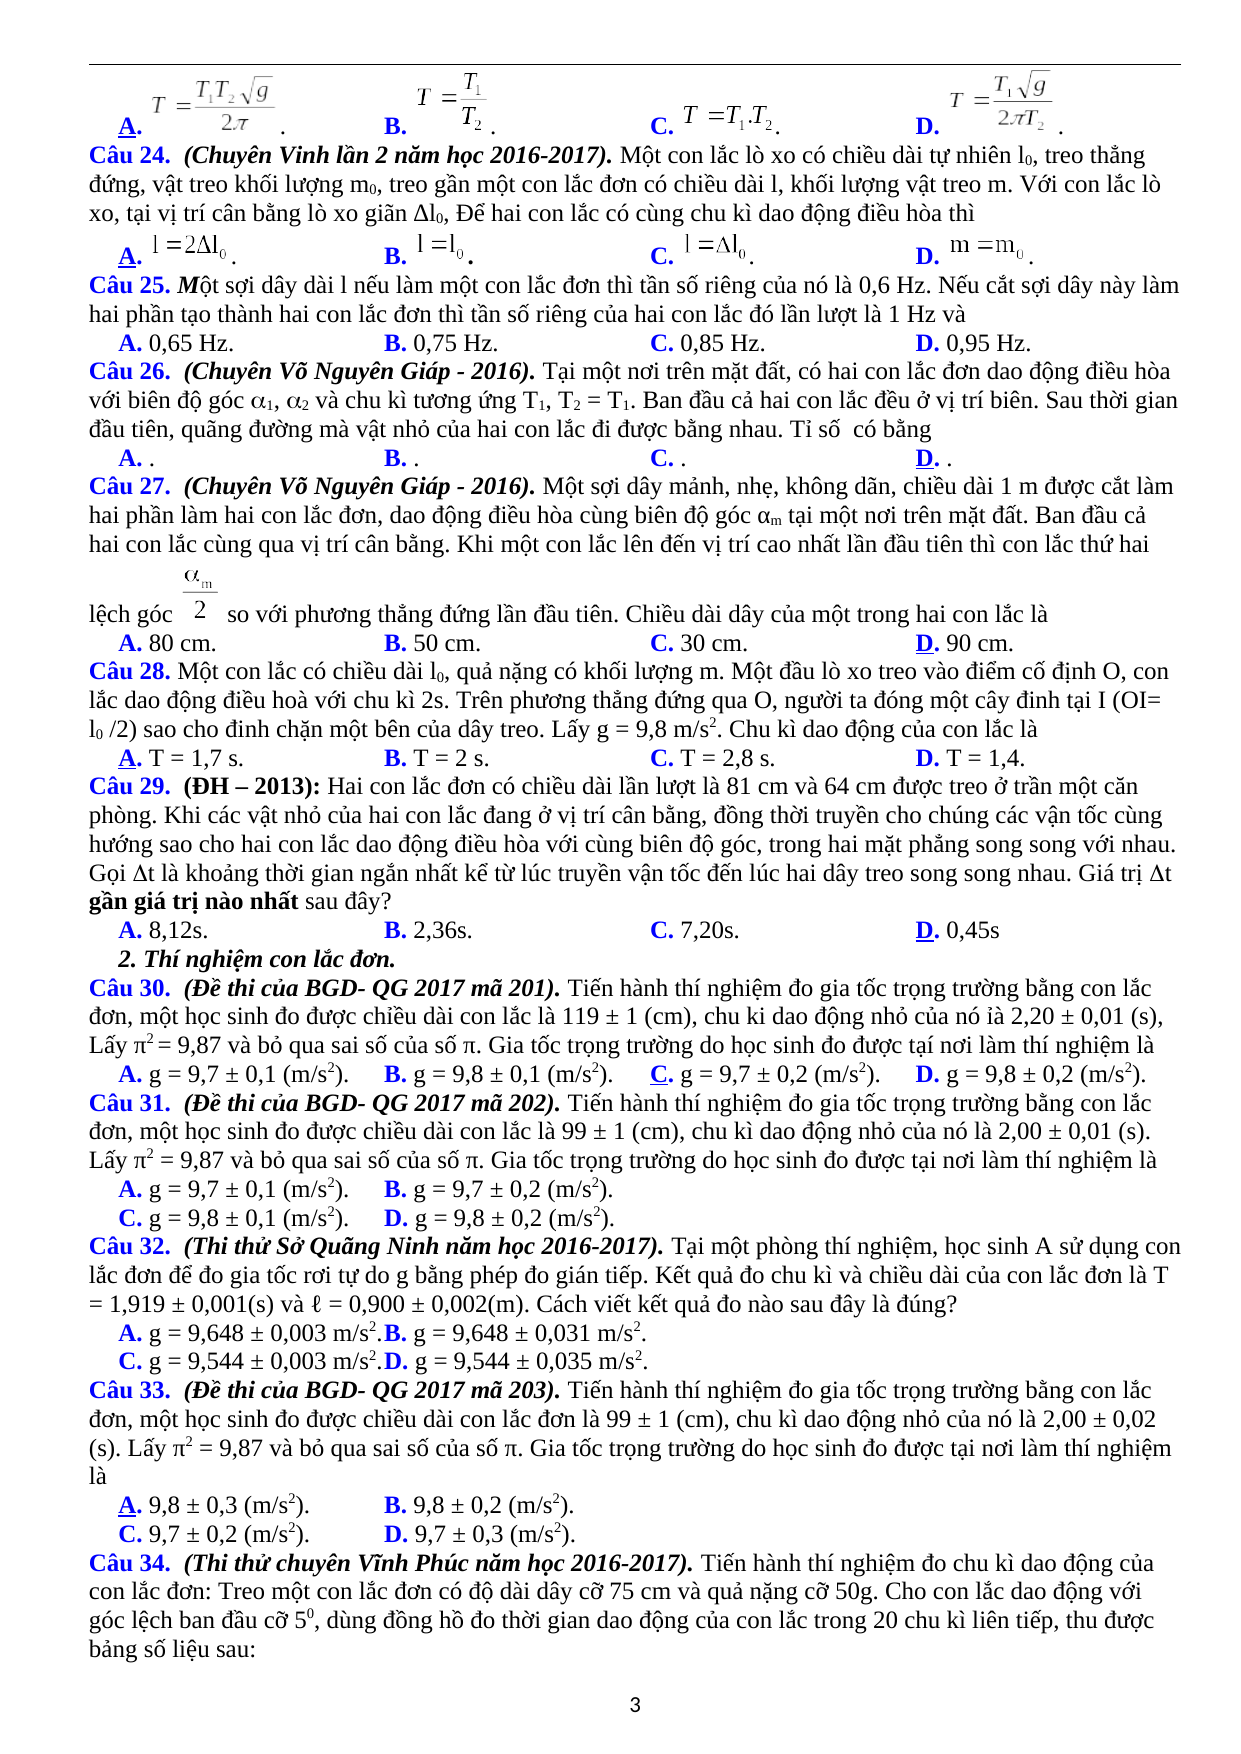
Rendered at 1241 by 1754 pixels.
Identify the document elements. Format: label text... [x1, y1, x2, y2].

text A. g = 9,7 ± 0,1 (m/s2). B. g = 9,8 ± 0,1 (m/s2). C. g = 9,7 ± 0,2 (m/s2). D. g = 9,8 ± 0,2 (m/s2). [89, 1059, 1181, 1088]
list (Chuyên Võ Nguyên Giáp - 2016). Một sợi dây mảnh, nhẹ, không dãn, chiều dài 1 m được cắt làm hai phần làm hai con lắc đơn, dao động điều hòa cùng biên độ góc αm tại một nơi trên mặt đất. Ban đầu cả hai con lắc cùng qua vị trí cân bằng. Khi một con lắc lên đến vị trí cao nhất lần đầu tiên thì con lắc thứ hai lệch góc so với phương thẳng đứng lần đầu tiên. Chiều dài dây của một trong hai con lắc là [89, 471, 1181, 628]
list (ĐH – 2013): Hai con lắc đơn có chiều dài lần lượt là 81 cm và 64 cm được treo ở trần một căn phòng. Khi các vật nhỏ của hai con lắc đang ở vị trí cân bằng, đồng thời truyền cho chúng các vận tốc cùng hướng sao cho hai con lắc dao động điều hòa với cùng biên độ góc, trong hai mặt phẳng song song với nhau. Gọi t là khoảng thời gian ngắn nhất kể từ lúc truyền vận tốc đến lúc hai dây treo song song nhau. Giá trị t gần giá trị nào nhất sau đây? [89, 771, 1181, 915]
text C. 9,7 ± 0,2 (m/s2). D. 9,7 ± 0,3 (m/s2). [89, 1519, 1181, 1548]
text A. 80 cm. B. 50 cm. C. 30 cm. D. 90 cm. [89, 628, 1181, 656]
list (Chuyên Võ Nguyên Giáp - 2016). Tại một nơi trên mặt đất, có hai con lắc đơn dao động điều hòa với biên độ góc 1, 2 và chu kì tương ứng T1, T2 = T1. Ban đầu cả hai con lắc đều ở vị trí biên. Sau thời gian đầu tiên, quãng đường mà vật nhỏ của hai con lắc đi được bằng nhau. Tỉ số có bằng [89, 356, 1181, 443]
list (Đề thi của BGD- QG 2017 mã 202). Tiến hành thí nghiệm đo gia tốc trọng trường bằng con lắc đơn, một học sinh đo được chiều dài con lắc là 99 ± 1 (cm), chu kì dao động nhỏ của nó là 2,00 ± 0,01 (s). Lấy π2 = 9,87 và bỏ qua sai số của số π. Gia tốc trọng trường do học sinh đo được tại nơi làm thí nghiệm là [89, 1088, 1181, 1174]
text C. g = 9,8 ± 0,1 (m/s2). D. g = 9,8 ± 0,2 (m/s2). [89, 1203, 1181, 1231]
text A. 0,65 Hz. B. 0,75 Hz. C. 0,85 Hz. D. 0,95 Hz. [89, 328, 1181, 356]
text A. 9,8 ± 0,3 (m/s2). B. 9,8 ± 0,2 (m/s2). [89, 1490, 1181, 1519]
list (Thi thử chuyên Vĩnh Phúc năm học 2016-2017). Tiến hành thí nghiệm đo chu kì dao động của con lắc đơn: Treo một con lắc đơn có độ dài dây cỡ 75 cm và quả nặng cỡ 50g. Cho con lắc dao động với góc lệch ban đầu cỡ 50, dùng đồng hồ đo thời gian dao động của con lắc trong 20 chu kì liên tiếp, thu được bảng số liệu sau: [89, 1548, 1181, 1663]
list (Đề thi của BGD- QG 2017 mã 201). Tiến hành thí nghiệm đo gia tốc trọng trường bằng con lắc đơn, một học sinh đo được chỉều dài con lắc là 119 ± 1 (cm), chu ki dao động nhỏ của nó ỉà 2,20 ± 0,01 (s), Lấy π2 = 9,87 và bỏ qua sai số của số π. Gia tốc trọng trường do học sinh đo được tạí nơi làm thí nghiệm là [89, 973, 1181, 1059]
list Một con lắc có chiều dài l0, quả nặng có khối lượng m. Một đầu lò xo treo vào điểm cố định O, con lắc dao động điều hoà với chu kì 2s. Trên phương thẳng đứng qua O, người ta đóng một cây đinh tại I (OI= l0 /2) sao cho đinh chặn một bên của dây treo. Lấy g = 9,8 m/s2. Chu kì dao động của con lắc là [89, 656, 1181, 743]
text A. T = 1,7 s. B. T = 2 s. C. T = 2,8 s. D. T = 1,4. [89, 743, 1181, 771]
list (Đề thi của BGD- QG 2017 mã 203). Tiến hành thí nghiệm đo gia tốc trọng trường bằng con lắc đơn, một học sinh đo được chiều dài con lắc đơn là 99 ± 1 (cm), chu kì dao động nhỏ của nó là 2,00 ± 0,02 (s). Lấy π2 = 9,87 và bỏ qua sai số của số π. Gia tốc trọng trường do học sinh đo được tại nơi làm thí nghiệm là [89, 1375, 1181, 1490]
list (Chuyên Vinh lần 2 năm học 2016-2017). Một con lắc lò xo có chiều dài tự nhiên l0, treo thẳng đứng, vật treo khối lượng m0, treo gần một con lắc đơn có chiều dài l, khối lượng vật treo m. Với con lắc lò xo, tại vị trí cân bằng lò xo giãn ∆l0, Để hai con lắc có cùng chu kì dao động điều hòa thì [89, 140, 1181, 226]
list (Thi thử Sở Quãng Ninh năm học 2016-2017). Tại một phòng thí nghiệm, học sinh A sử dụng con lắc đơn để đo gia tốc rơi tự do g bằng phép đo gián tiếp. Kết quả đo chu kì và chiều dài của con lắc đơn là T = 1,919 ± 0,001(s) và ℓ = 0,900 ± 0,002(m). Cách viết kết quả đo nào sau đây là đúng? [89, 1231, 1181, 1318]
text 2. Thí nghiệm con lắc đơn. [89, 944, 1181, 973]
text A. . B. . C. . D. . [89, 65, 1181, 140]
text A. . B. . C. . D. . [89, 226, 1181, 270]
text A. g = 9,7 ± 0,1 (m/s2). B. g = 9,7 ± 0,2 (m/s2). [89, 1174, 1181, 1203]
text A. . B. . C. . D. . [89, 443, 1181, 471]
text A. 8,12s. B. 2,36s. C. 7,20s. D. 0,45s [89, 915, 1181, 944]
list Một sợi dây dài l nếu làm một con lắc đơn thì tần số riêng của nó là 0,6 Hz. Nếu cắt sợi dây này làm hai phần tạo thành hai con lắc đơn thì tần số riêng của hai con lắc đó lần lượt là 1 Hz và [89, 270, 1181, 328]
text A. g = 9,648 ± 0,003 m/s2. B. g = 9,648 ± 0,031 m/s2. [89, 1318, 1181, 1346]
text C. g = 9,544 ± 0,003 m/s2. D. g = 9,544 ± 0,035 m/s2. [89, 1346, 1181, 1375]
